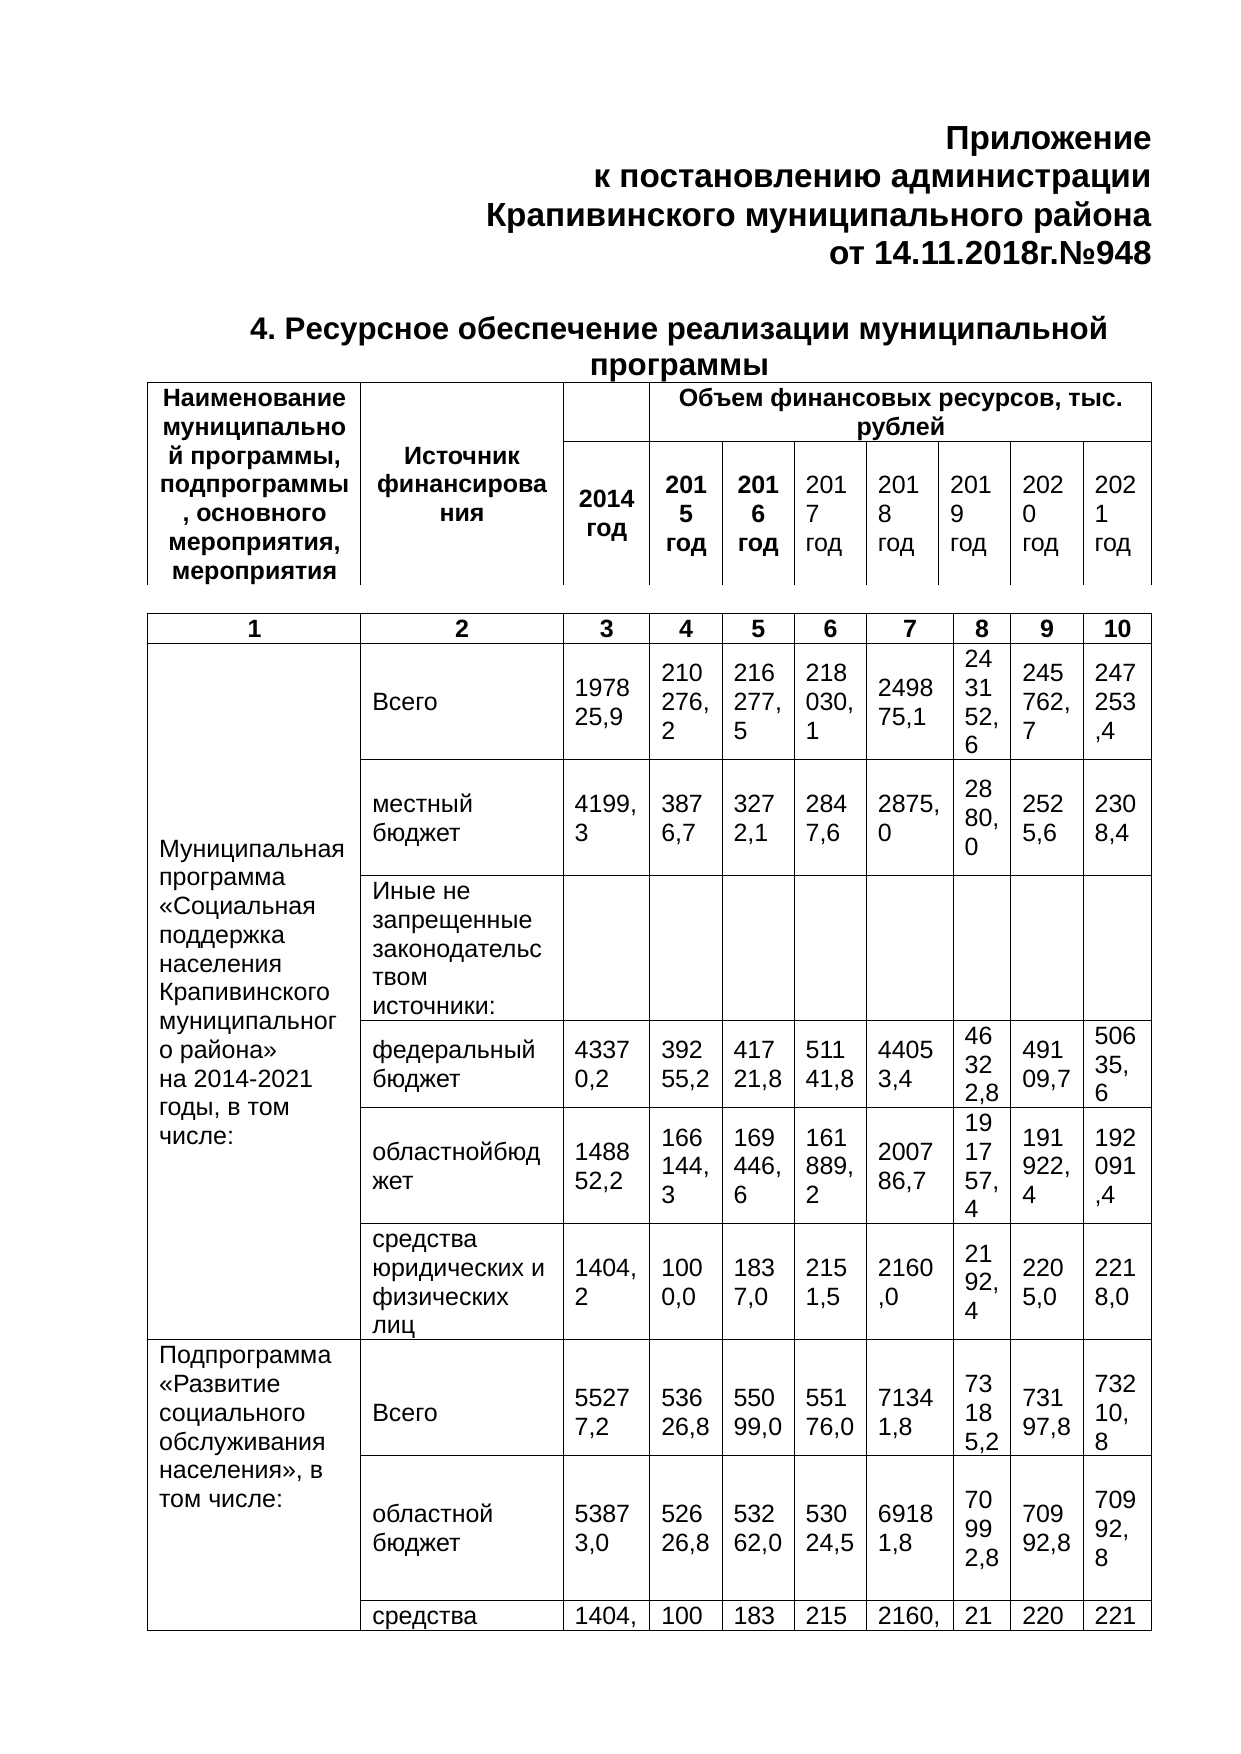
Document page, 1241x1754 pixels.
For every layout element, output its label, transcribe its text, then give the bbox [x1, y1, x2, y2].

table_header 4 [650, 614, 722, 643]
table_header 5 [723, 614, 794, 643]
table_cell 55277,2 [564, 1340, 649, 1455]
table_cell 55099,0 [723, 1340, 794, 1455]
table_cell 44053,4 [867, 1021, 953, 1107]
table_cell 1837,0 [723, 1601, 794, 1630]
table_cell 191922,4 [1011, 1108, 1083, 1223]
table_cell 2020 год [1011, 442, 1083, 584]
table_cell 73210,8 [1084, 1340, 1151, 1455]
table_cell областнойбюджет [361, 1108, 563, 1223]
table_cell 2151,5 [795, 1601, 866, 1630]
table_cell 73197,8 [1011, 1340, 1083, 1455]
table_cell 1404,2 [564, 1601, 649, 1630]
table_cell 53626,8 [650, 1340, 722, 1455]
table_cell 52626,8 [650, 1456, 722, 1600]
table_cell 2880,0 [954, 760, 1010, 875]
table_cell 73185,2 [954, 1340, 1010, 1455]
table_cell 2014 год [564, 442, 649, 584]
table_cell 200786,7 [867, 1108, 953, 1223]
table_cell 247253,4 [1084, 644, 1151, 759]
table_cell 2015 год [650, 442, 722, 584]
text от 14.11.2018г.№948 [207, 233, 1152, 272]
table_cell Муниципальная программа «Социальная поддержка населения Крапивинского муниципального района» на 2014-2021 годы, в том числе: [148, 644, 360, 1339]
table_cell 3272,1 [723, 760, 794, 875]
table_header 7 [867, 614, 953, 643]
text Крапивинского муниципального района [207, 195, 1152, 233]
text 4. Ресурсное обеспечение реализации муниципальной программы [207, 310, 1152, 382]
table_header 3 [564, 614, 649, 643]
table_cell Всего [361, 644, 563, 759]
table_cell областной бюджет [361, 1456, 563, 1600]
table_cell местный бюджет [361, 760, 563, 875]
table_cell 2205,0 [1011, 1601, 1083, 1630]
table_cell 55176,0 [795, 1340, 866, 1455]
table_header Объем финансовых ресурсов, тыс. рублей [650, 383, 1151, 441]
table_cell [723, 876, 794, 1020]
table_cell 2218,0 [1084, 1601, 1151, 1630]
table_header 8 [954, 614, 1010, 643]
table_cell 2192,4 [954, 1601, 1010, 1630]
table_cell Иные не запрещенные законодательством источники: [361, 876, 563, 1020]
table_cell 2525,6 [1011, 760, 1083, 875]
table_cell 41721,8 [723, 1021, 794, 1107]
table_cell 2875,0 [867, 760, 953, 875]
table_cell [1084, 876, 1151, 1020]
table_cell 2017 год [795, 442, 866, 584]
table_cell 191757,4 [954, 1108, 1010, 1223]
table_cell 2160 ,0 [867, 1224, 953, 1339]
table_cell 192091,4 [1084, 1108, 1151, 1223]
table_cell 2021 год [1084, 442, 1151, 584]
table_cell 249875,1 [867, 644, 953, 759]
table_cell Подпрограмма «Развитие социального обслуживания населения», в том числе: [148, 1340, 360, 1630]
table_cell 243152,6 [954, 644, 1010, 759]
table_cell Всего [361, 1340, 563, 1455]
table_cell 69181,8 [867, 1456, 953, 1600]
table_cell 218030,1 [795, 644, 866, 759]
table_cell 53024,5 [795, 1456, 866, 1600]
table_header Источник финансирования [361, 383, 563, 584]
table_cell 53262,0 [723, 1456, 794, 1600]
table_cell 2018 год [867, 442, 938, 584]
table_cell 197825,9 [564, 644, 649, 759]
table_cell 1404,2 [564, 1224, 649, 1339]
table_cell 2019 год [939, 442, 1010, 584]
table_cell 166144,3 [650, 1108, 722, 1223]
table_header 9 [1011, 614, 1083, 643]
table_cell средства юридических и физических лиц [361, 1224, 563, 1339]
table_header Наименование муниципальной программы, подпрограммы, основного мероприятия, мероприятия [148, 383, 360, 584]
table_header 1 [148, 614, 360, 643]
text к постановлению администрации [207, 157, 1152, 195]
table_cell 43370,2 [564, 1021, 649, 1107]
table_cell 148852,2 [564, 1108, 649, 1223]
table_cell 1837,0 [723, 1224, 794, 1339]
table_cell 169446,6 [723, 1108, 794, 1223]
table_cell 2308,4 [1084, 760, 1151, 875]
table_cell [954, 876, 1010, 1020]
table_cell 161889,2 [795, 1108, 866, 1223]
table_cell 51141,8 [795, 1021, 866, 1107]
table_cell 50635,6 [1084, 1021, 1151, 1107]
table_cell 2847,6 [795, 760, 866, 875]
table_cell [795, 876, 866, 1020]
table_cell [564, 876, 649, 1020]
table_cell 1000,0 [650, 1224, 722, 1339]
table_cell 2205,0 [1011, 1224, 1083, 1339]
table_header 2 [361, 614, 563, 643]
table_cell 2218,0 [1084, 1224, 1151, 1339]
table_cell 70992,8 [1084, 1456, 1151, 1600]
table_cell 216277,5 [723, 644, 794, 759]
table_cell 71341,8 [867, 1340, 953, 1455]
table_cell [650, 876, 722, 1020]
table_cell [1011, 876, 1083, 1020]
table_header 6 [795, 614, 866, 643]
table_cell 39255,2 [650, 1021, 722, 1107]
table_cell 70992,8 [954, 1456, 1010, 1600]
table_cell 2016 год [723, 442, 794, 584]
table_cell 4199,3 [564, 760, 649, 875]
table_cell 2192,4 [954, 1224, 1010, 1339]
table_cell 2151,5 [795, 1224, 866, 1339]
text Приложение [207, 118, 1152, 157]
table_cell 245762,7 [1011, 644, 1083, 759]
table_cell 210276,2 [650, 644, 722, 759]
table_cell федеральный бюджет [361, 1021, 563, 1107]
table_cell [867, 876, 953, 1020]
table_cell 2160,0 [867, 1601, 953, 1630]
table_cell 70992,8 [1011, 1456, 1083, 1600]
table_header [564, 383, 649, 441]
table_cell 53873,0 [564, 1456, 649, 1600]
table_cell 3876,7 [650, 760, 722, 875]
table_header 10 [1084, 614, 1151, 643]
table_cell 1000,0 [650, 1601, 722, 1630]
table_cell 46322,8 [954, 1021, 1010, 1107]
table_cell средства юридических и физических лиц [361, 1601, 563, 1630]
table_cell 49109,7 [1011, 1021, 1083, 1107]
